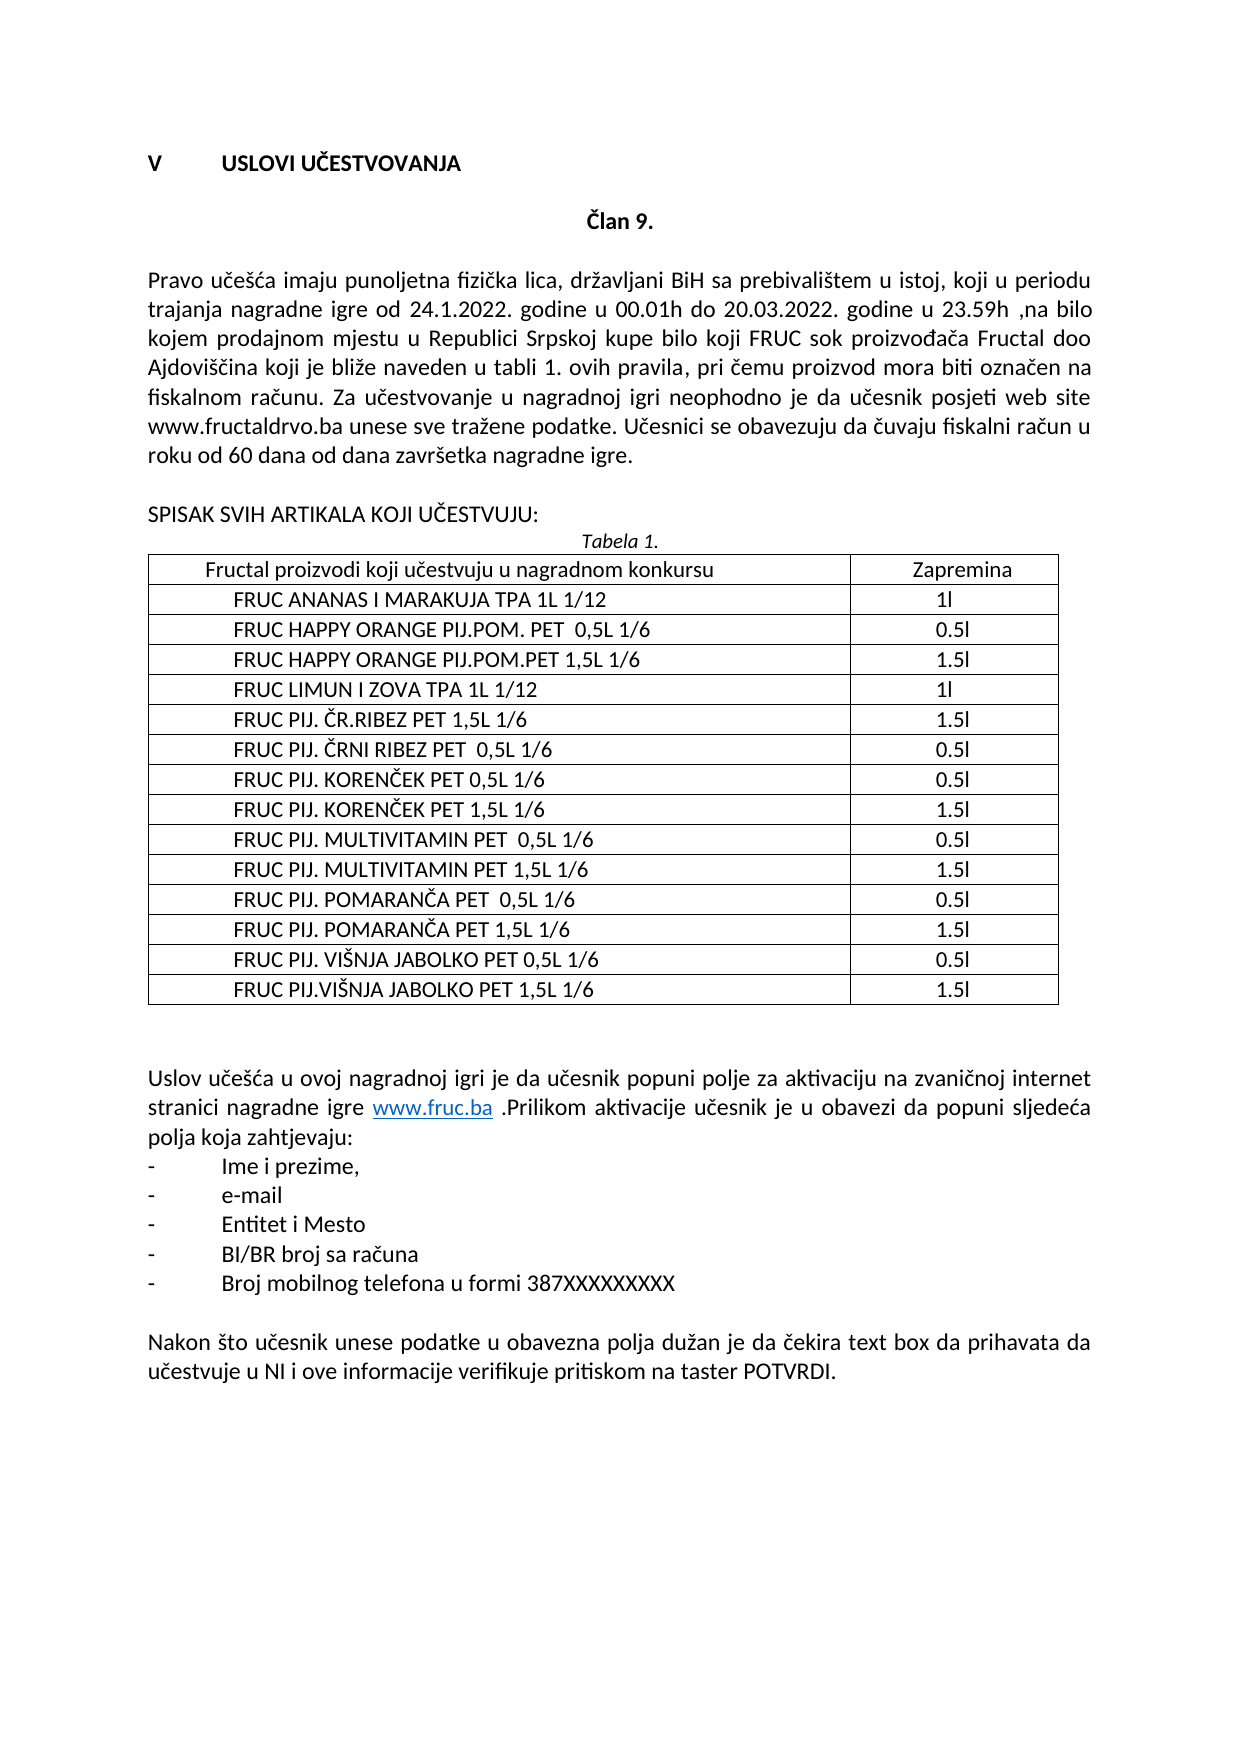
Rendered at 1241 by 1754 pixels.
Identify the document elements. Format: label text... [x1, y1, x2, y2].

text Tabela 1. [148, 528, 1093, 553]
table_cell FRUC PIJ. POMARANČA PET 0,5L 1/6 [149, 885, 850, 913]
table_cell FRUC HAPPY ORANGE PIJ.POM. PET 0,5L 1/6 [149, 615, 850, 643]
text Pravo učešća imaju punoljetna fizička lica, državljani BiH sa prebivalištem u istoj, koji u periodu trajanja nagradne igre od 24.1.2022. godine u 00.01h do 20.03.2022. godine u 23.59h ,na bilo kojem prodajnom mjestu u Republici Srpskoj kupe bilo koji FRUC sok proizvođača Fructal doo Ajdoviščina koji je bliže naveden u tabli 1. ovih pravila, pri čemu proizvod mora biti označen na fiskalnom računu. Za učestvovanje u nagradnoj igri neophodno je da učesnik posjeti web site www.fructaldrvo.ba unese sve tražene podatke. Učesnici se obavezuju da čuvaju fiskalni račun u roku od 60 dana od dana završetka nagradne igre. [148, 265, 1093, 469]
table_cell 1.5l [851, 915, 1058, 943]
table_cell 0.5l [851, 615, 1058, 643]
table_cell 1l [851, 675, 1058, 703]
table_cell 0.5l [851, 945, 1058, 973]
table_cell FRUC PIJ. ČR.RIBEZ PET 1,5L 1/6 [149, 705, 850, 733]
table_cell 1.5l [851, 975, 1058, 1003]
table_header Zapremina [851, 555, 1058, 583]
table_cell 0.5l [851, 885, 1058, 913]
text - Ime i prezime, [148, 1151, 1093, 1180]
text SPISAK SVIH ARTIKALA KOJI UČESTVUJU: [148, 499, 1093, 528]
text V USLOVI UČESTVOVANJA [148, 148, 1093, 177]
table_cell 0.5l [851, 765, 1058, 793]
text - Entitet i Mesto [148, 1209, 1093, 1239]
text - BI/BR broj sa računa [148, 1239, 1093, 1268]
table_cell 1.5l [851, 855, 1058, 883]
table_cell 1.5l [851, 645, 1058, 673]
table_cell FRUC PIJ.VIŠNJA JABOLKO PET 1,5L 1/6 [149, 975, 850, 1003]
table_cell FRUC PIJ. MULTIVITAMIN PET 1,5L 1/6 [149, 855, 850, 883]
table_cell FRUC ANANAS I MARAKUJA TPA 1L 1/12 [149, 585, 850, 613]
table_cell 1.5l [851, 705, 1058, 733]
table_cell FRUC HAPPY ORANGE PIJ.POM.PET 1,5L 1/6 [149, 645, 850, 673]
table_cell 0.5l [851, 825, 1058, 853]
table_cell FRUC PIJ. KORENČEK PET 0,5L 1/6 [149, 765, 850, 793]
table_cell FRUC LIMUN I ZOVA TPA 1L 1/12 [149, 675, 850, 703]
text - e-mail [148, 1180, 1093, 1209]
text - Broj mobilnog telefona u formi 387XXXXXXXXX [148, 1268, 1093, 1297]
text Nakon što učesnik unese podatke u obavezna polja dužan je da čekira text box da prihavata da učestvuje u NI i ove informacije verifikuje pritiskom na taster POTVRDI. [148, 1327, 1093, 1385]
table_cell 1.5l [851, 795, 1058, 823]
table_cell FRUC PIJ. POMARANČA PET 1,5L 1/6 [149, 915, 850, 943]
table_cell FRUC PIJ. MULTIVITAMIN PET 0,5L 1/6 [149, 825, 850, 853]
table_cell FRUC PIJ. VIŠNJA JABOLKO PET 0,5L 1/6 [149, 945, 850, 973]
text Član 9. [148, 206, 1093, 235]
text Uslov učešća u ovoj nagradnoj igri je da učesnik popuni polje za aktivaciju na zvaničnoj internet stranici nagradne igre www.fruc.ba .Prilikom aktivacije učesnik je u obavezi da popuni sljedeća polja koja zahtjevaju: [148, 1063, 1093, 1151]
table_cell 1l [851, 585, 1058, 613]
table_cell FRUC PIJ. ČRNI RIBEZ PET 0,5L 1/6 [149, 735, 850, 763]
table_cell 0.5l [851, 735, 1058, 763]
table_cell FRUC PIJ. KORENČEK PET 1,5L 1/6 [149, 795, 850, 823]
table_header Fructal proizvodi koji učestvuju u nagradnom konkursu [149, 555, 850, 583]
